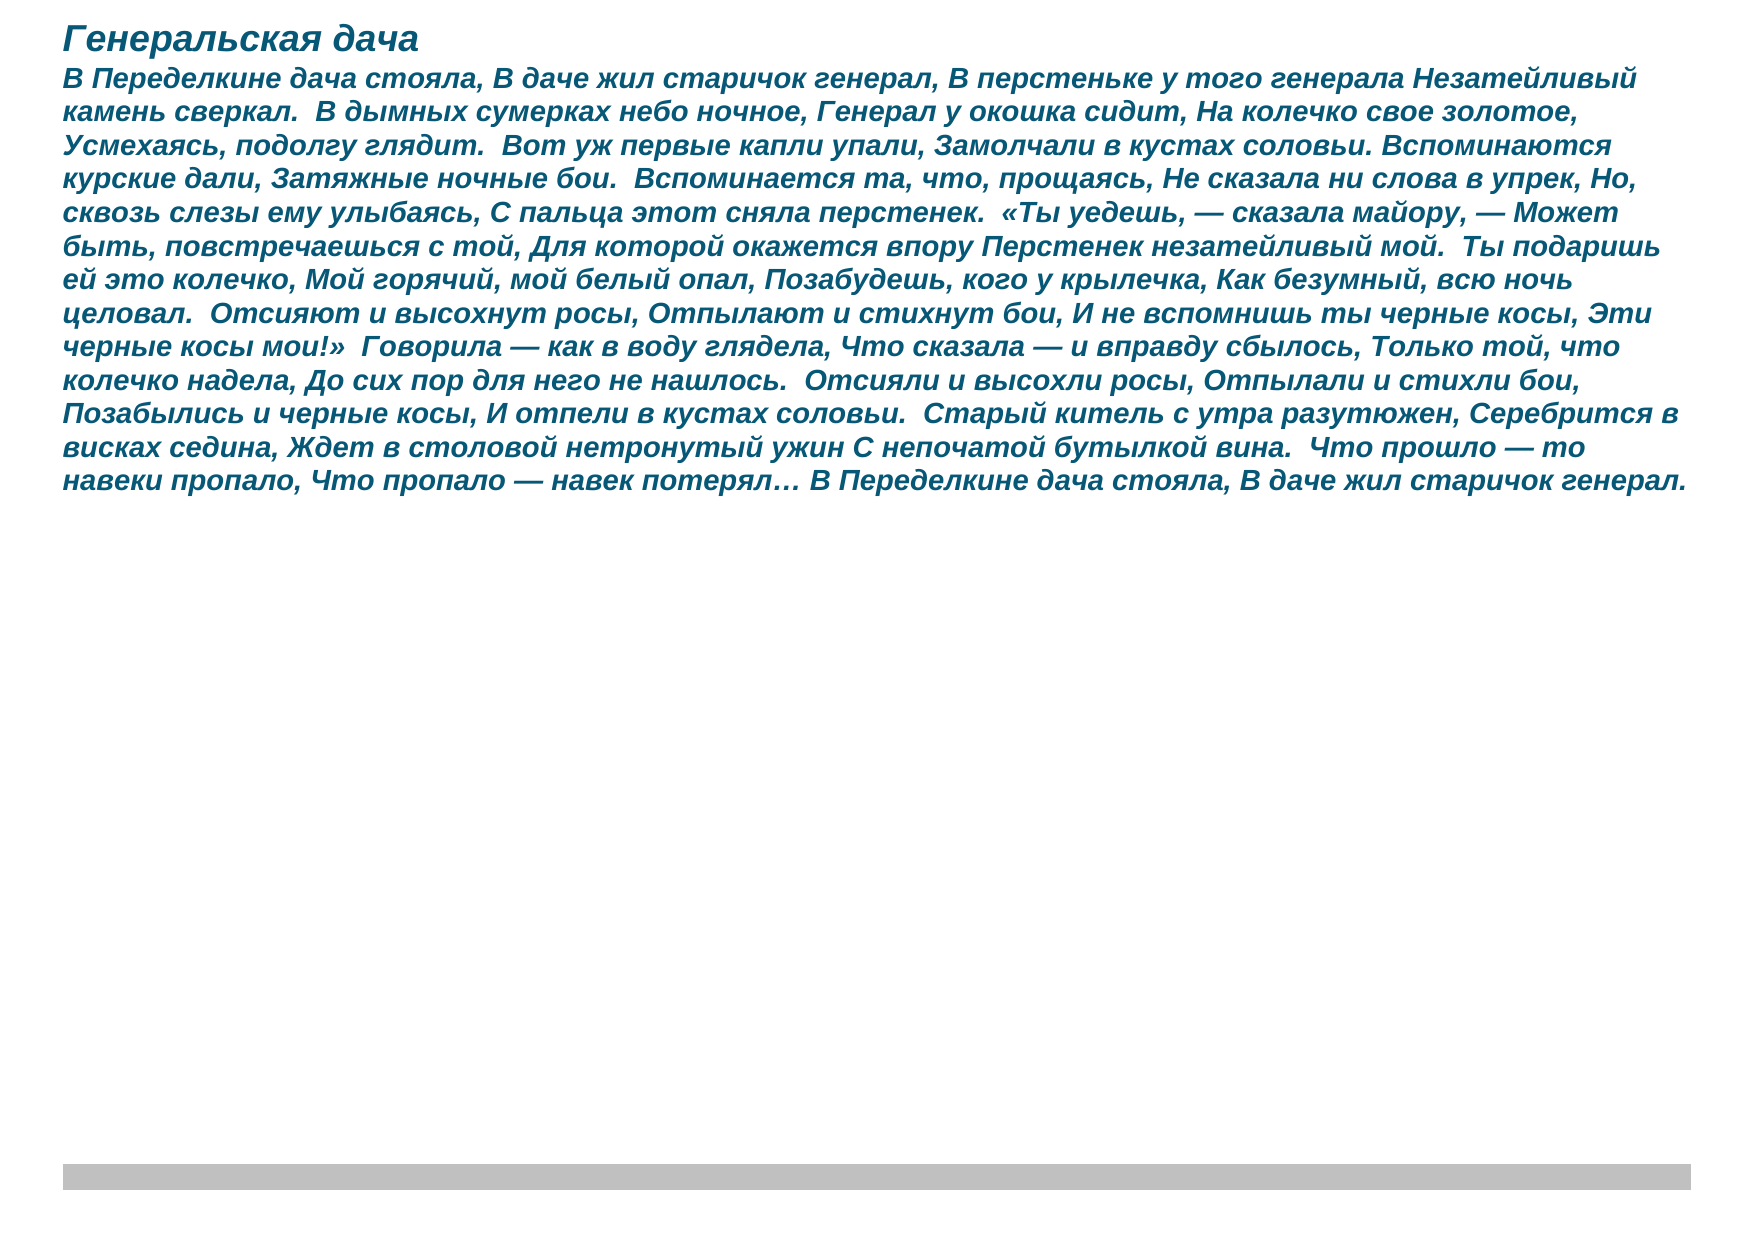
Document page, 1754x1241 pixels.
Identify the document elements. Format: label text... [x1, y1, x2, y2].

subtitle Генеральская дача [62, 17, 1691, 60]
text В Переделкине дача стояла, [62, 61, 1691, 497]
